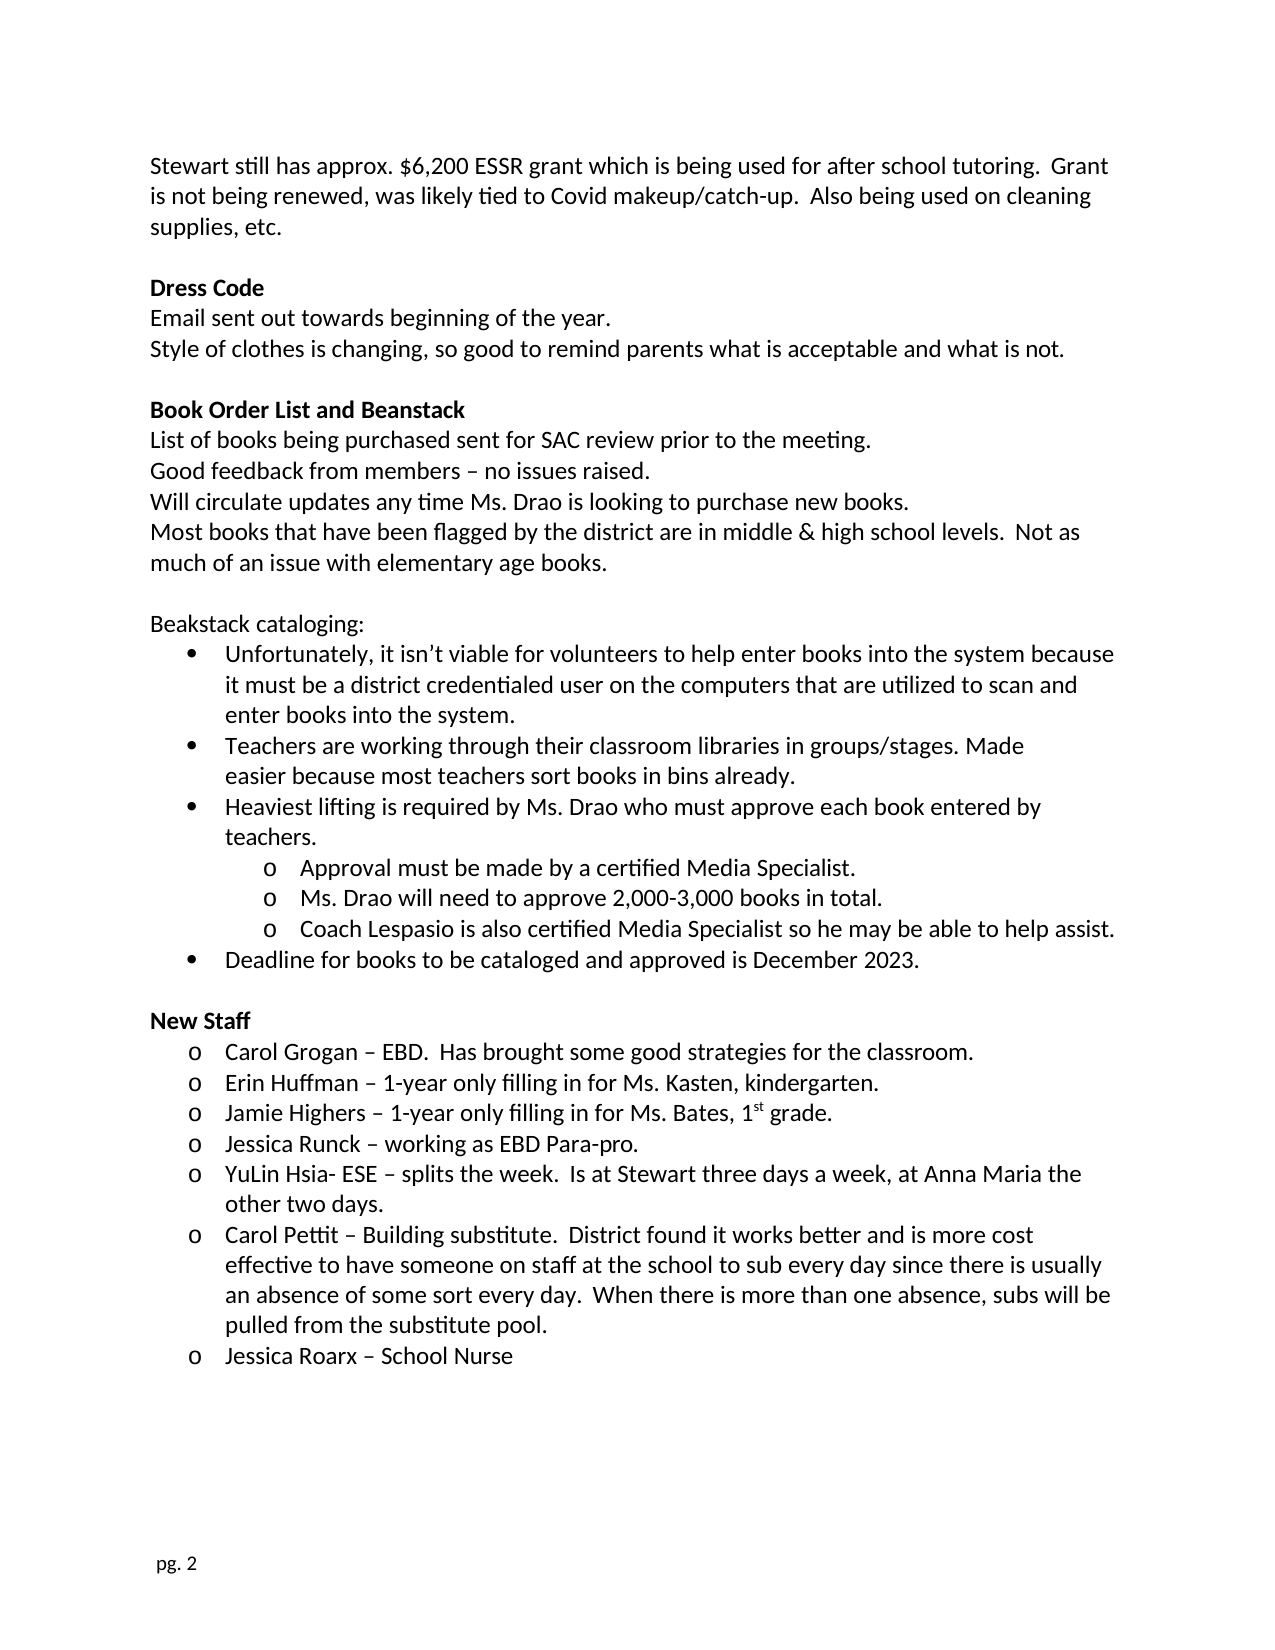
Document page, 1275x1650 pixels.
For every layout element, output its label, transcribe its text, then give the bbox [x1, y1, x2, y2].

list Jessica Runck – working as EBD Para-pro. [187, 1128, 1133, 1158]
list Heaviest lifting is required by Ms. Drao who must approve each book entered by teachers. [187, 791, 1052, 852]
list Erin Huffman – 1-year only filling in for Ms. Kasten, kindergarten. [187, 1067, 1133, 1097]
list Teachers are working through their classroom libraries in groups/stages. Made easier because most teachers sort books in bins already. [187, 730, 1090, 791]
list YuLin Hsia- ESE – splits the week. Is at Stewart three days a week, at Anna Maria the other two days. [187, 1159, 1083, 1218]
list Jamie Highers – 1-year only filling in for Ms. Bates, 1st grade. [187, 1097, 1133, 1128]
list Ms. Drao will need to approve 2,000-3,000 books in total. [262, 882, 1133, 913]
text Email sent out towards beginning of the year. [150, 302, 1133, 333]
subtitle New Staff [150, 1005, 1133, 1036]
list Approval must be made by a certified Media Specialist. [262, 852, 1133, 882]
subtitle Book Order List and Beanstack [150, 394, 1133, 425]
list Coach Lespasio is also certified Media Specialist so he may be able to help assist. [262, 913, 1133, 943]
list Carol Pettit – Building substitute. District found it works better and is more cost effective to have someone on staff at the school to sub every day since there is usually an absence of some sort every day. When there is more than one absence, subs will be pulled from the substitute pool. [187, 1219, 1111, 1340]
text Most books that have been flagged by the district are in middle & high school levels. Not as much of an issue with elementary age books. [150, 516, 1113, 577]
list Deadline for books to be cataloged and approved is December 2023. [187, 943, 1133, 975]
list Unfortunately, it isn’t viable for volunteers to help enter books into the system because it must be a district credentialed user on the computers that are utilized to scan and enter books into the system. [187, 638, 1114, 730]
text List of books being purchased sent for SAC review prior to the meeting. Good feedback from members – no issues raised. [150, 425, 920, 486]
list Carol Grogan – EBD. Has brought some good strategies for the classroom. [187, 1036, 1133, 1067]
text Beakstack cataloging: [150, 608, 1133, 638]
text Stewart still has approx. $6,200 ESSR grant which is being used for after school tutoring. Grant is not being renewed, was likely tied to Covid makeup/catch-up. Also being used on cleaning supplies, etc. [150, 150, 1113, 241]
subtitle Dress Code [150, 272, 1133, 302]
text Will circulate updates any time Ms. Drao is looking to purchase new books. [150, 486, 1133, 516]
text Style of clothes is changing, so good to remind parents what is acceptable and what is not. [150, 333, 1133, 363]
list Jessica Roarx – School Nurse [187, 1340, 1133, 1372]
